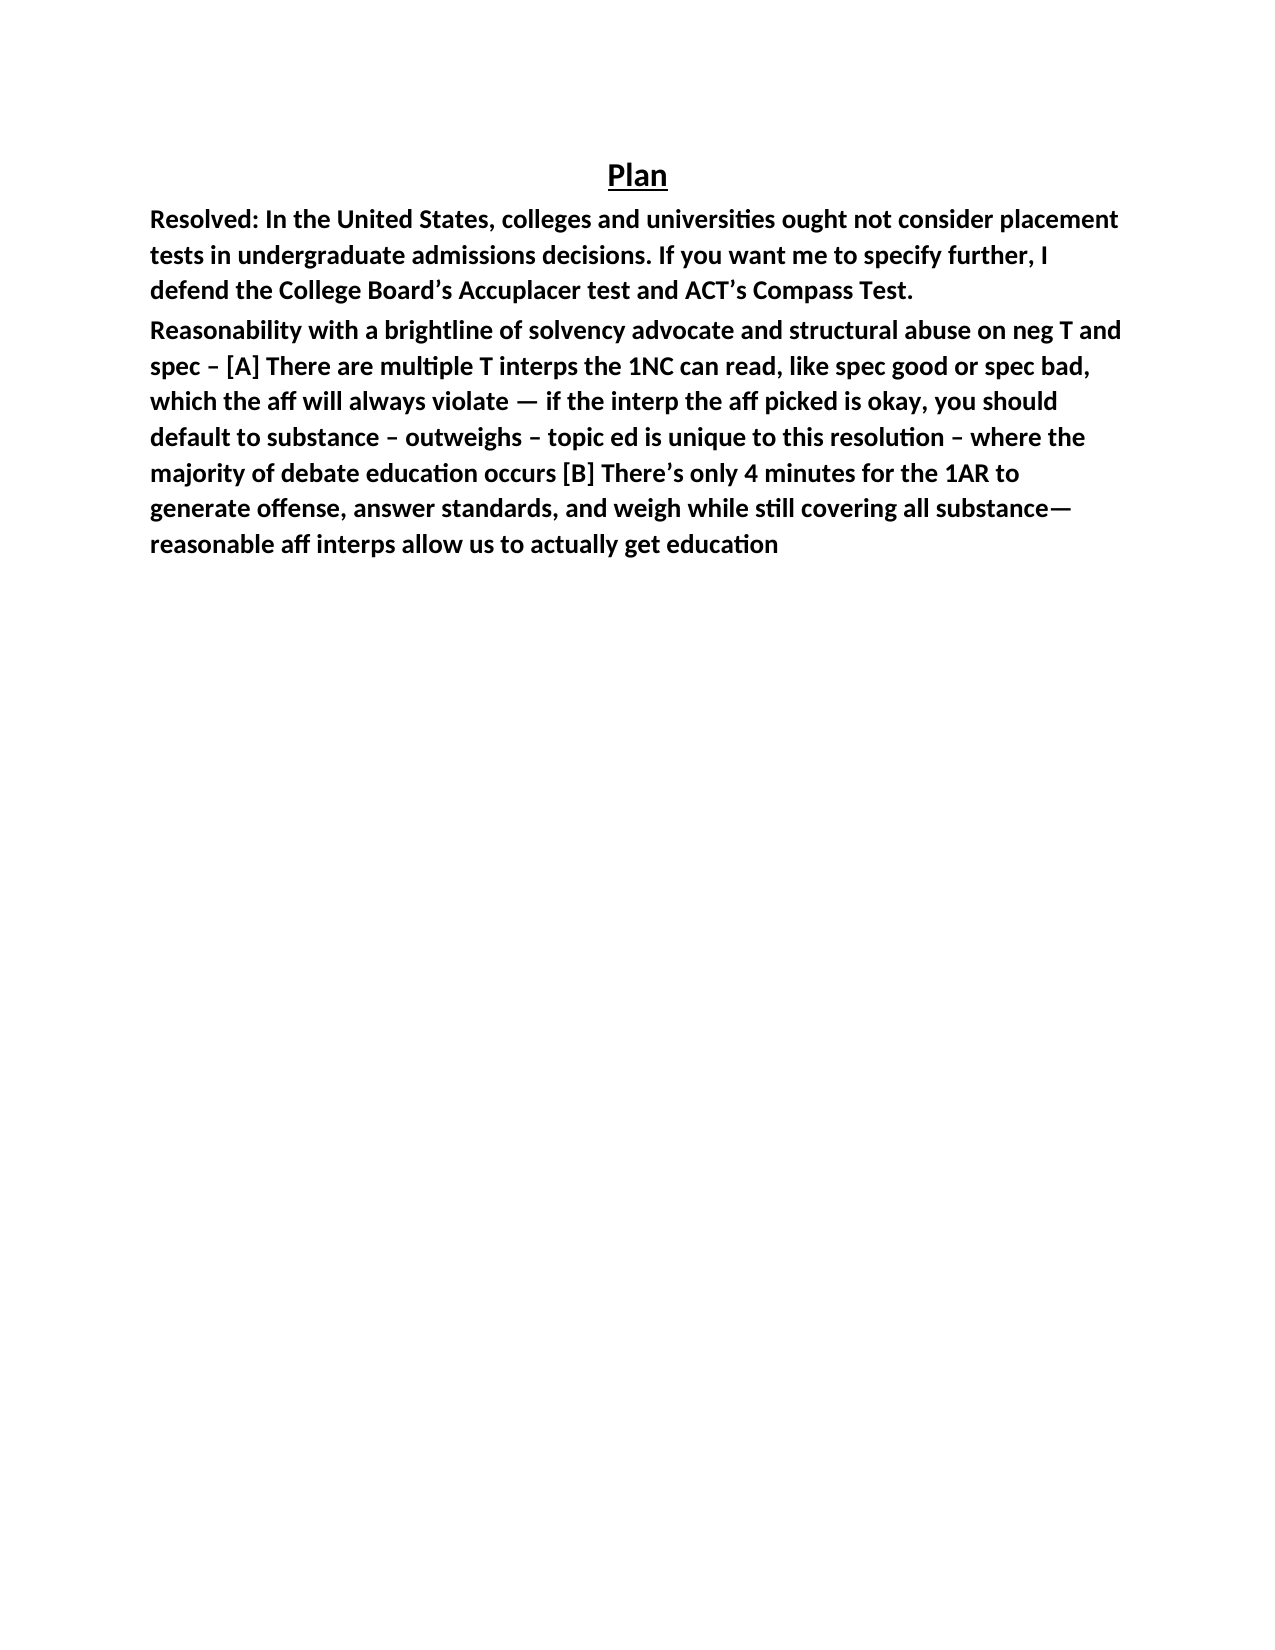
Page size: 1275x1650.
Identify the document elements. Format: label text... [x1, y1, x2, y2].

subtitle Reasonability with a brightline of solvency advocate and structural abuse on neg T and spec – [A] There are multiple T interps the 1NC can read, like spec good or spec bad, which the aff will always violate — if the interp the aff picked is okay, you should default to substance – outweighs – topic ed is unique to this resolution – where the majority of debate education occurs [B] There’s only 4 minutes for the 1AR to generate offense, answer standards, and weigh while still covering all substance—reasonable aff interps allow us to actually get education [150, 313, 1125, 560]
subtitle Resolved: In the United States, colleges and universities ought not consider placement tests in undergraduate admissions decisions. If you want me to specify further, I defend the College Board’s Accuplacer test and ACT’s Compass Test. [150, 202, 1125, 307]
subtitle Plan [150, 154, 1125, 195]
